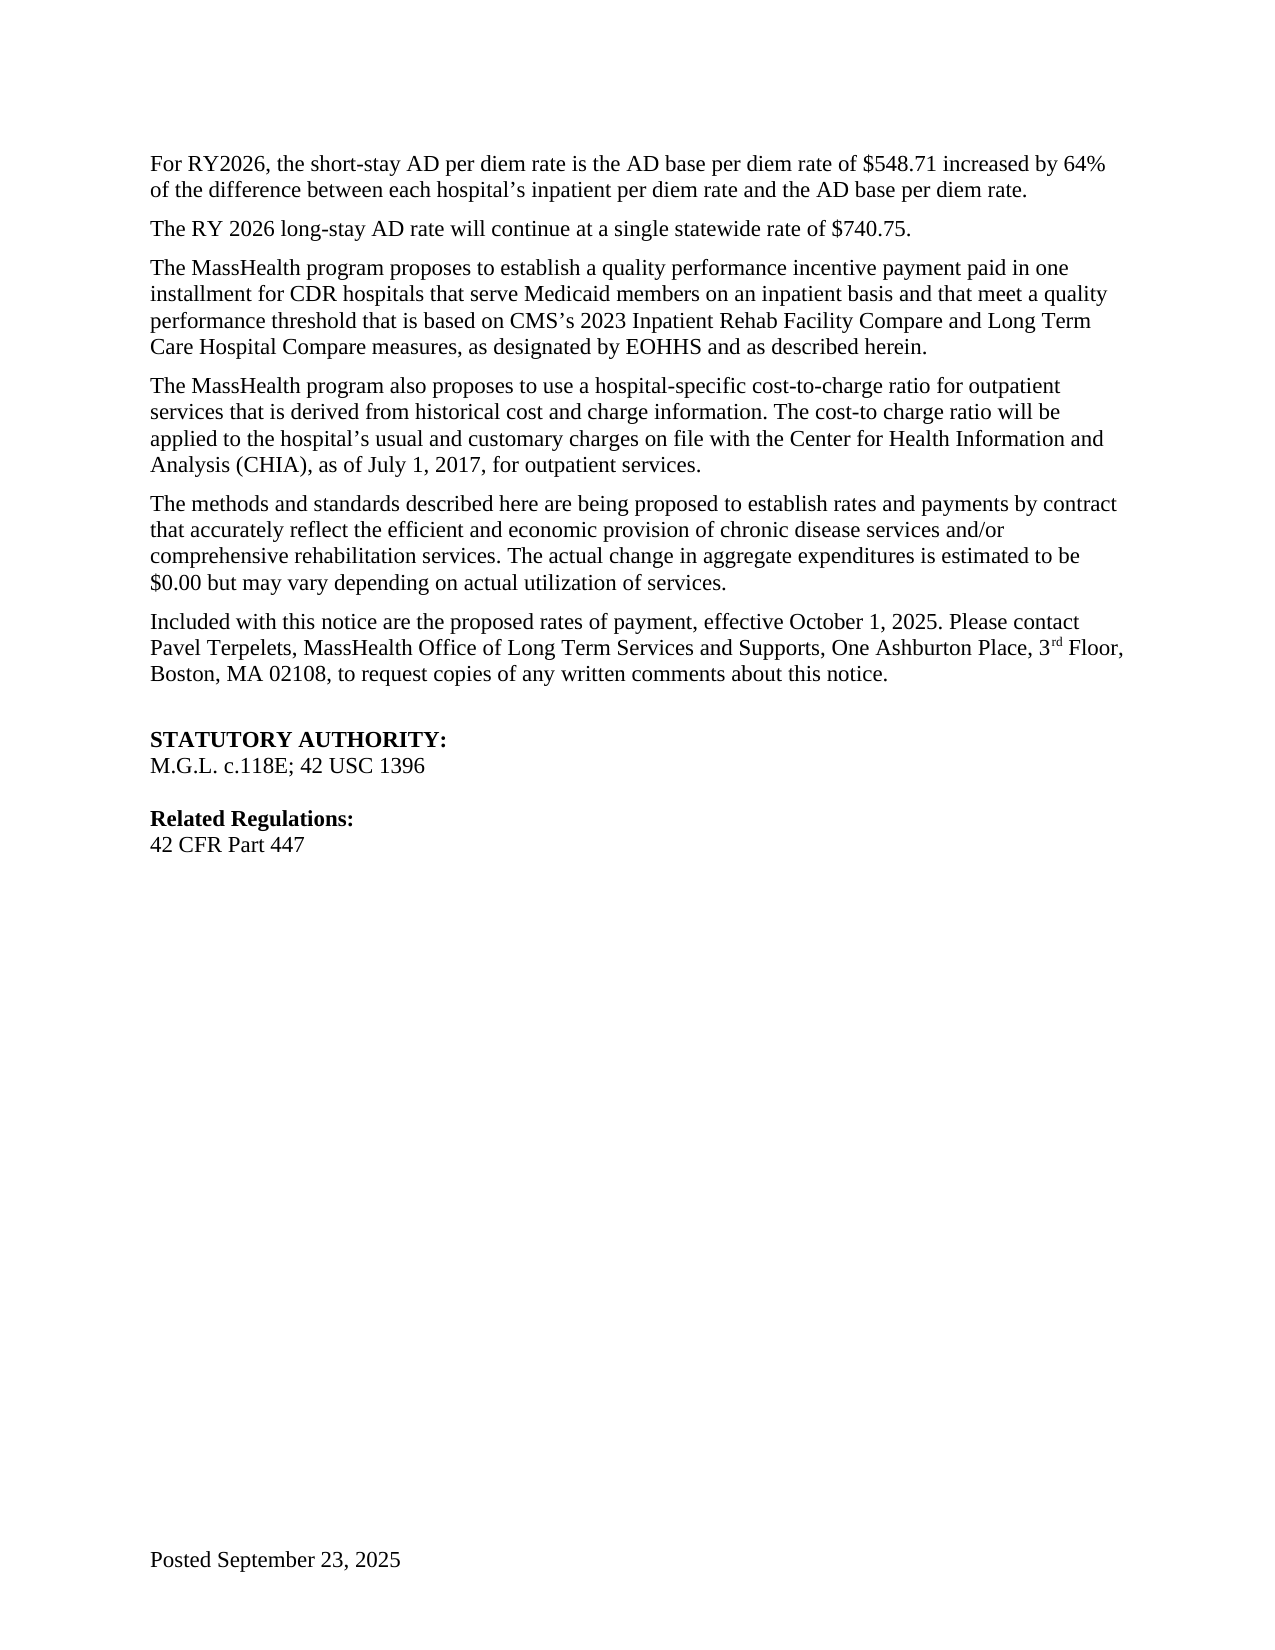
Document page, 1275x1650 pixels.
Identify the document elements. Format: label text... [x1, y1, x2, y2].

text 42 CFR Part 447 [150, 831, 1125, 857]
text The MassHealth program also proposes to use a hospital-specific cost-to-charge ratio for outpatient services that is derived from historical cost and charge information. The cost-to charge ratio will be applied to the hospital’s usual and customary charges on file with the Center for Health Information and Analysis (CHIA), as of July 1, 2017, for outpatient services. [150, 372, 1125, 477]
text The methods and standards described here are being proposed to establish rates and payments by contract that accurately reflect the efficient and economic provision of chronic disease services and/or comprehensive rehabilitation services. The actual change in aggregate expenditures is estimated to be $0.00 but may vary depending on actual utilization of services. [150, 490, 1125, 595]
text STATUTORY AUTHORITY: [150, 726, 1125, 752]
text Included with this notice are the proposed rates of payment, effective October 1, 2025. Please contact Pavel Terpelets, MassHealth Office of Long Term Services and Supports, One Ashburton Place, 3rd Floor, Boston, MA 02108, to request copies of any written comments about this notice. [150, 608, 1125, 687]
text For RY2026, the short-stay AD per diem rate is the AD base per diem rate of $548.71 increased by 64% of the difference between each hospital’s inpatient per diem rate and the AD base per diem rate. [150, 150, 1125, 203]
text M.G.L. c.118E; 42 USC 1396 [150, 752, 1125, 778]
text The MassHealth program proposes to establish a quality performance incentive payment paid in one installment for CDR hospitals that serve Medicaid members on an inpatient basis and that meet a quality performance threshold that is based on CMS’s 2023 Inpatient Rehab Facility Compare and Long Term Care Hospital Compare measures, as designated by EOHHS and as described herein. [150, 254, 1125, 359]
text Related Regulations: [150, 805, 1125, 831]
text The RY 2026 long-stay AD rate will continue at a single statewide rate of $740.75. [150, 215, 1125, 242]
